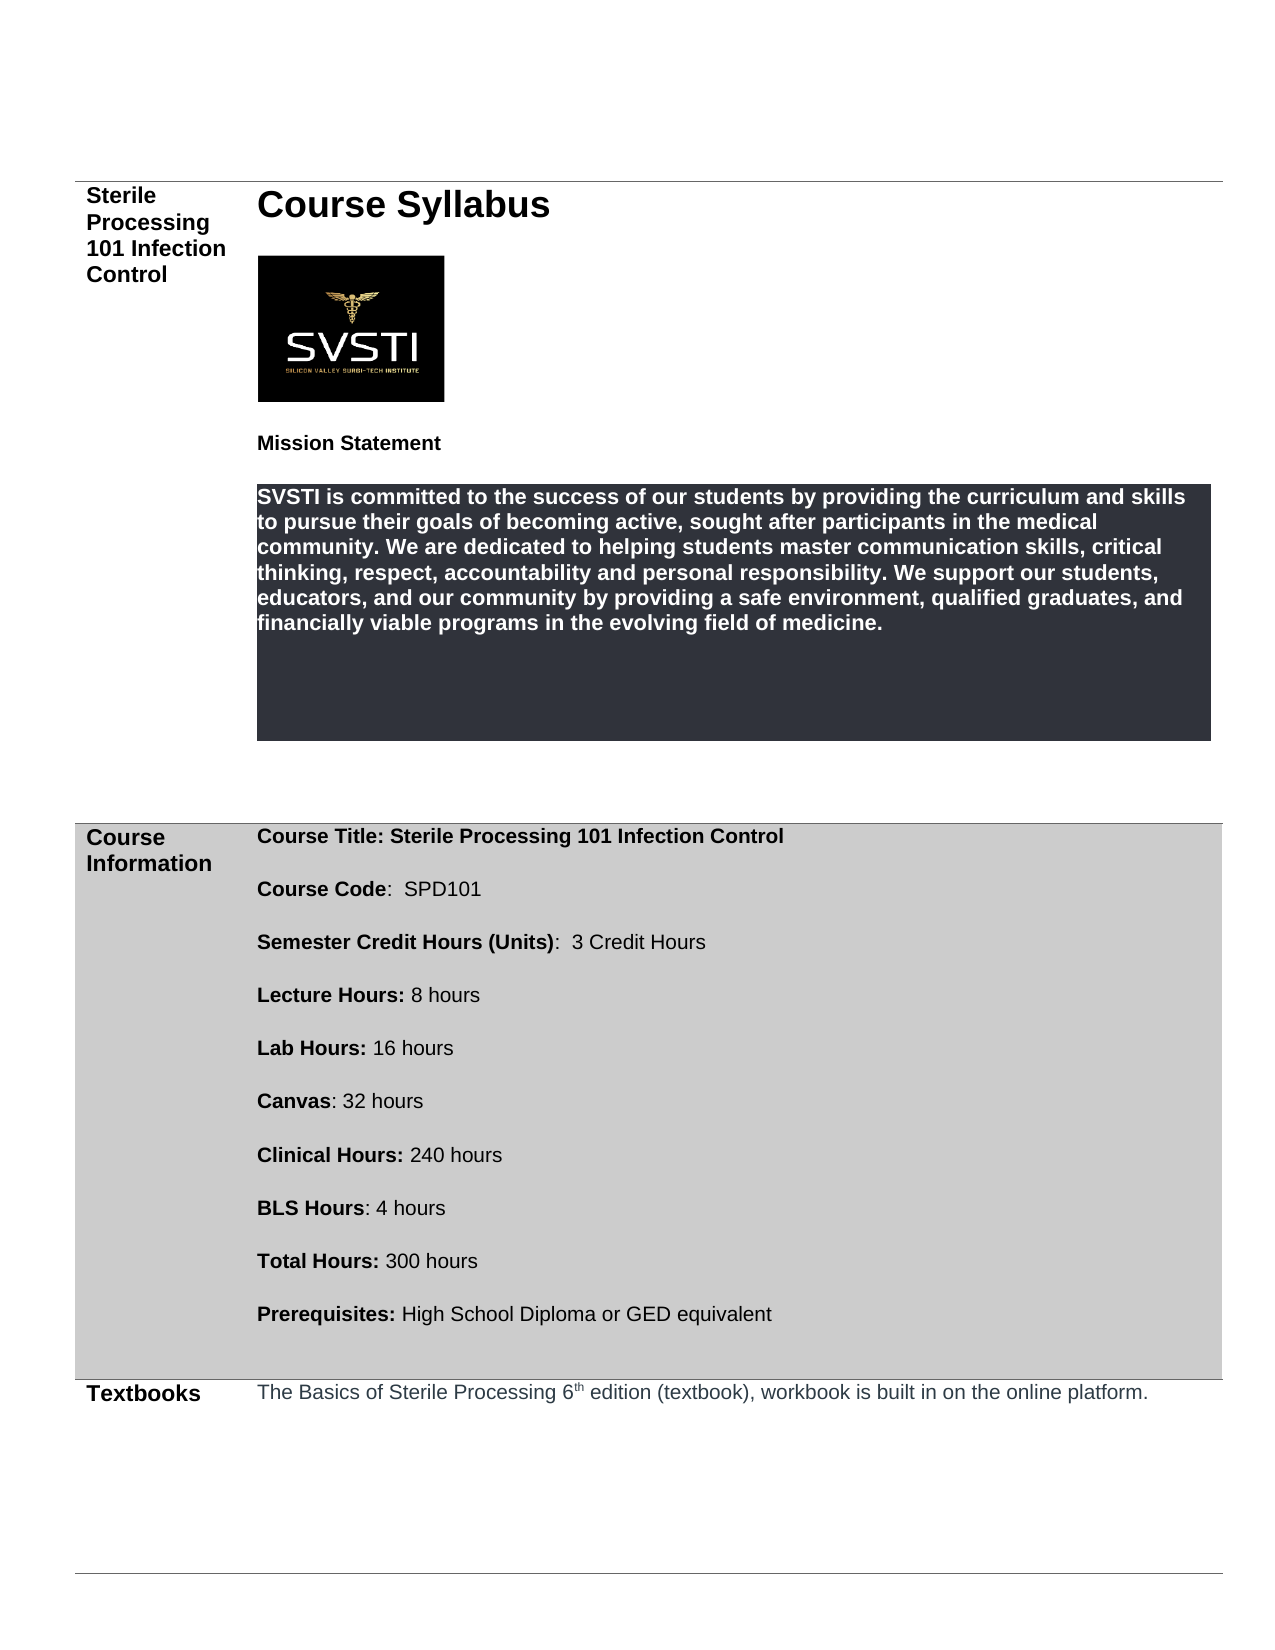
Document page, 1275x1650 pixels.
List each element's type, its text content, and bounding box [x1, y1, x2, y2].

picture [256, 254, 445, 402]
table_cell The Basics of Sterile Processing 6th edition (textbook), workbook is built in on the online platform. [246, 1380, 1222, 1573]
table_cell Course Title: Sterile Processing 101 Infection Control Course Code: SPD101 Semester Credit Hours (Units): 3 Credit Hours Lecture Hours: 8 hours Lab Hours: 16 hours Canvas: 32 hours Clinical Hours: 240 hours BLS Hours: 4 hours Total Hours: 300 hours Prerequisites: High School Diploma or GED equivalent [246, 824, 1222, 1379]
table_cell Textbooks [75, 1380, 246, 1573]
table_header Sterile Processing 101 Infection Control [75, 182, 246, 823]
table_header Course Syllabus Mission Statement SVSTI is committed to the success of our students by providing the curriculum and skills to pursue their goals of becoming active, sought after participants in the medical community. We are dedicated to helping students master communication skills, critical thinking, respect, accountability and personal responsibility. We support our students, educators, and our community by providing a safe environment, qualified graduates, and financially viable programs in the evolving field of medicine. [246, 182, 1222, 823]
table_cell Course Information [75, 824, 246, 1379]
